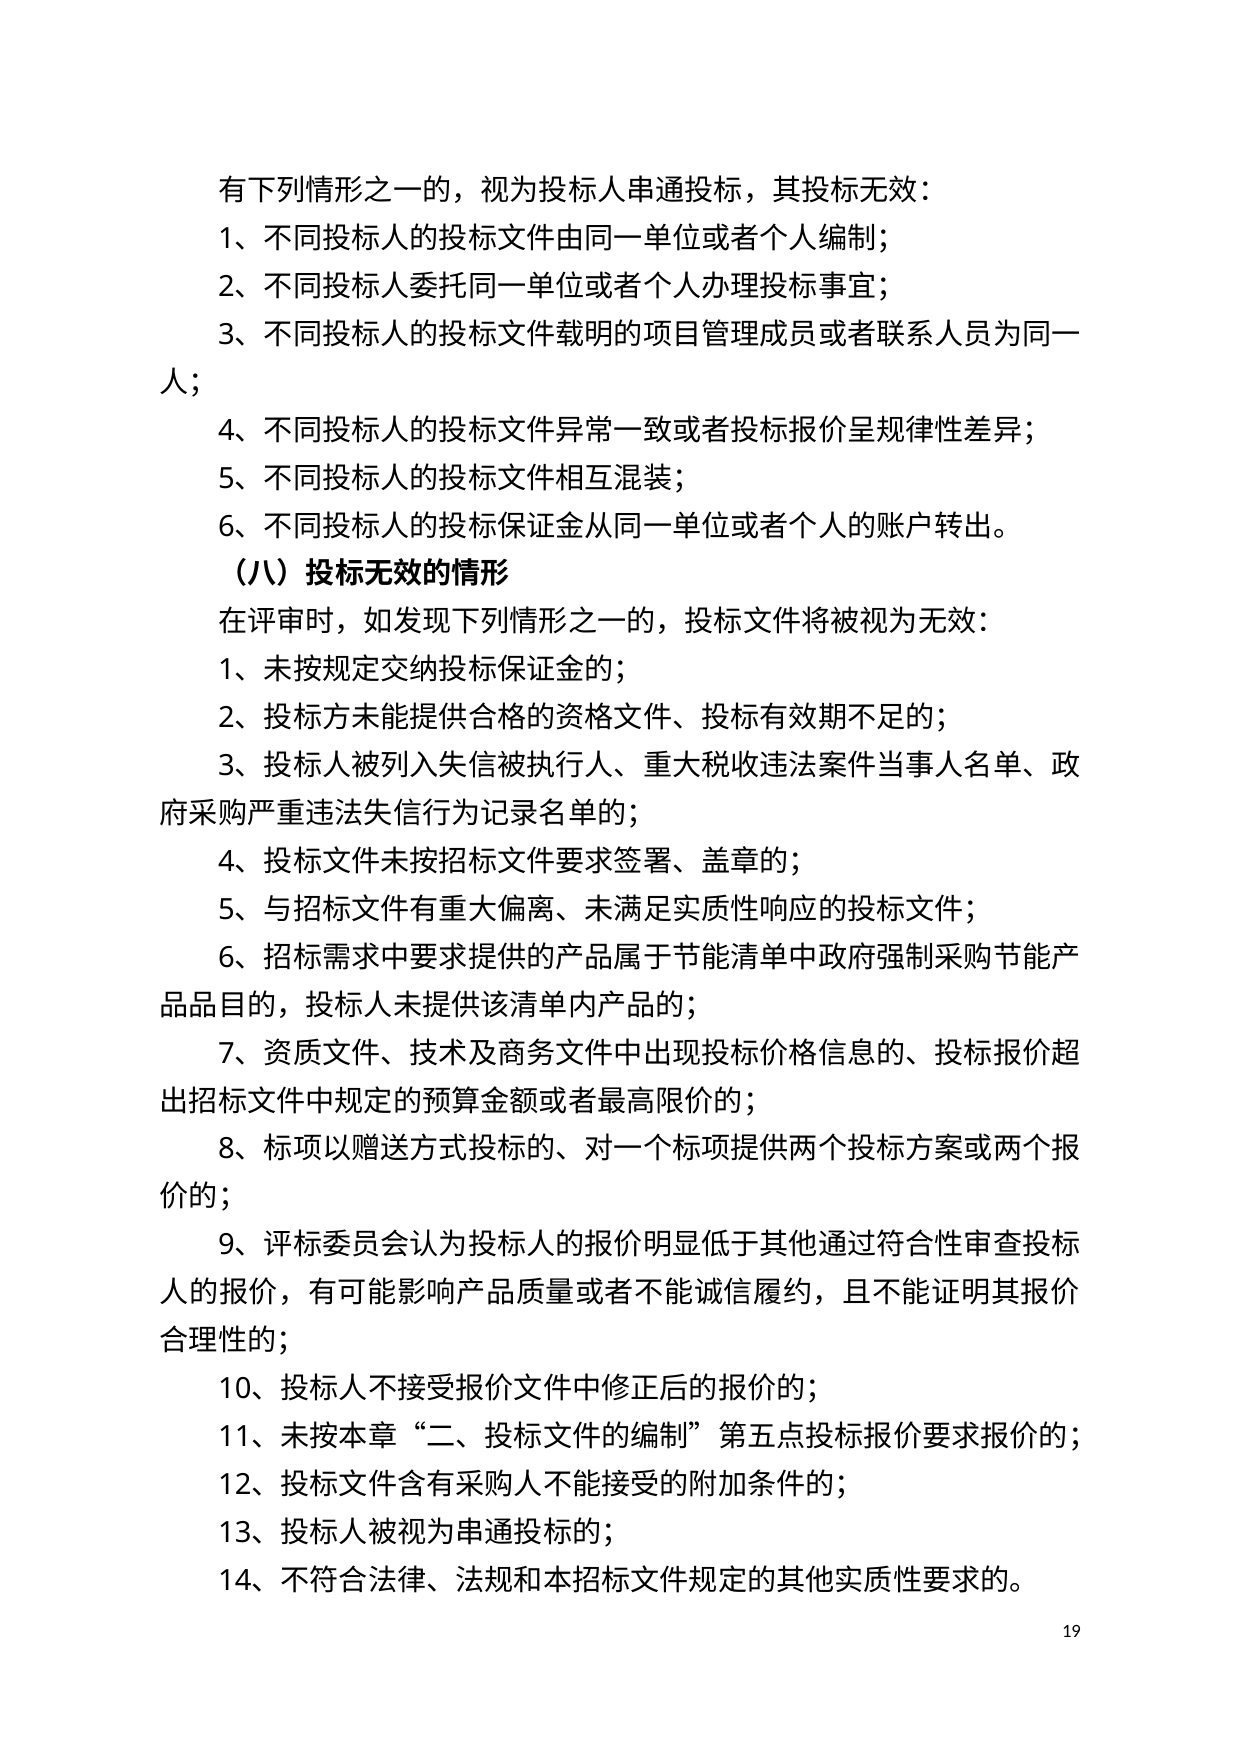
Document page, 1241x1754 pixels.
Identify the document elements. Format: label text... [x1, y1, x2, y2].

text 3、投标人被列入失信被执行人、重大税收违法案件当事人名单、政府采购严重违法失信行为记录名单的； [159, 737, 1081, 833]
text 5、不同投标人的投标文件相互混装； [159, 450, 1081, 498]
text 14、不符合法律、法规和本招标文件规定的其他实质性要求的。 [159, 1552, 1081, 1600]
text 4、投标文件未按招标文件要求签署、盖章的； [159, 833, 1081, 881]
text 6、招标需求中要求提供的产品属于节能清单中政府强制采购节能产品品目的，投标人未提供该清单内产品的； [159, 929, 1081, 1025]
text 13、投标人被视为串通投标的； [159, 1504, 1081, 1552]
text 4、不同投标人的投标文件异常一致或者投标报价呈规律性差异； [159, 402, 1081, 450]
text 1、未按规定交纳投标保证金的； [159, 641, 1081, 689]
text 12、投标文件含有采购人不能接受的附加条件的； [159, 1456, 1081, 1504]
text 在评审时，如发现下列情形之一的，投标文件将被视为无效： [159, 593, 1081, 641]
text 10、投标人不接受报价文件中修正后的报价的； [159, 1360, 1081, 1408]
text 7、资质文件、技术及商务文件中出现投标价格信息的、投标报价超出招标文件中规定的预算金额或者最高限价的； [159, 1025, 1081, 1121]
text 6、不同投标人的投标保证金从同一单位或者个人的账户转出。 [159, 498, 1081, 546]
text 11、未按本章“二、投标文件的编制”第五点投标报价要求报价的； [159, 1408, 1081, 1456]
text 3、不同投标人的投标文件载明的项目管理成员或者联系人员为同一人； [159, 306, 1081, 402]
text 9、评标委员会认为投标人的报价明显低于其他通过符合性审查投标人的报价，有可能影响产品质量或者不能诚信履约，且不能证明其报价合理性的； [159, 1216, 1081, 1360]
text 2、不同投标人委托同一单位或者个人办理投标事宜； [159, 258, 1081, 306]
text 2、投标方未能提供合格的资格文件、投标有效期不足的； [159, 689, 1081, 737]
text 8、标项以赠送方式投标的、对一个标项提供两个投标方案或两个报价的； [159, 1121, 1081, 1216]
text 有下列情形之一的，视为投标人串通投标，其投标无效： [159, 162, 1081, 210]
text 1、不同投标人的投标文件由同一单位或者个人编制； [159, 210, 1081, 258]
text （八）投标无效的情形 [159, 546, 1081, 593]
text 5、与招标文件有重大偏离、未满足实质性响应的投标文件； [159, 881, 1081, 929]
